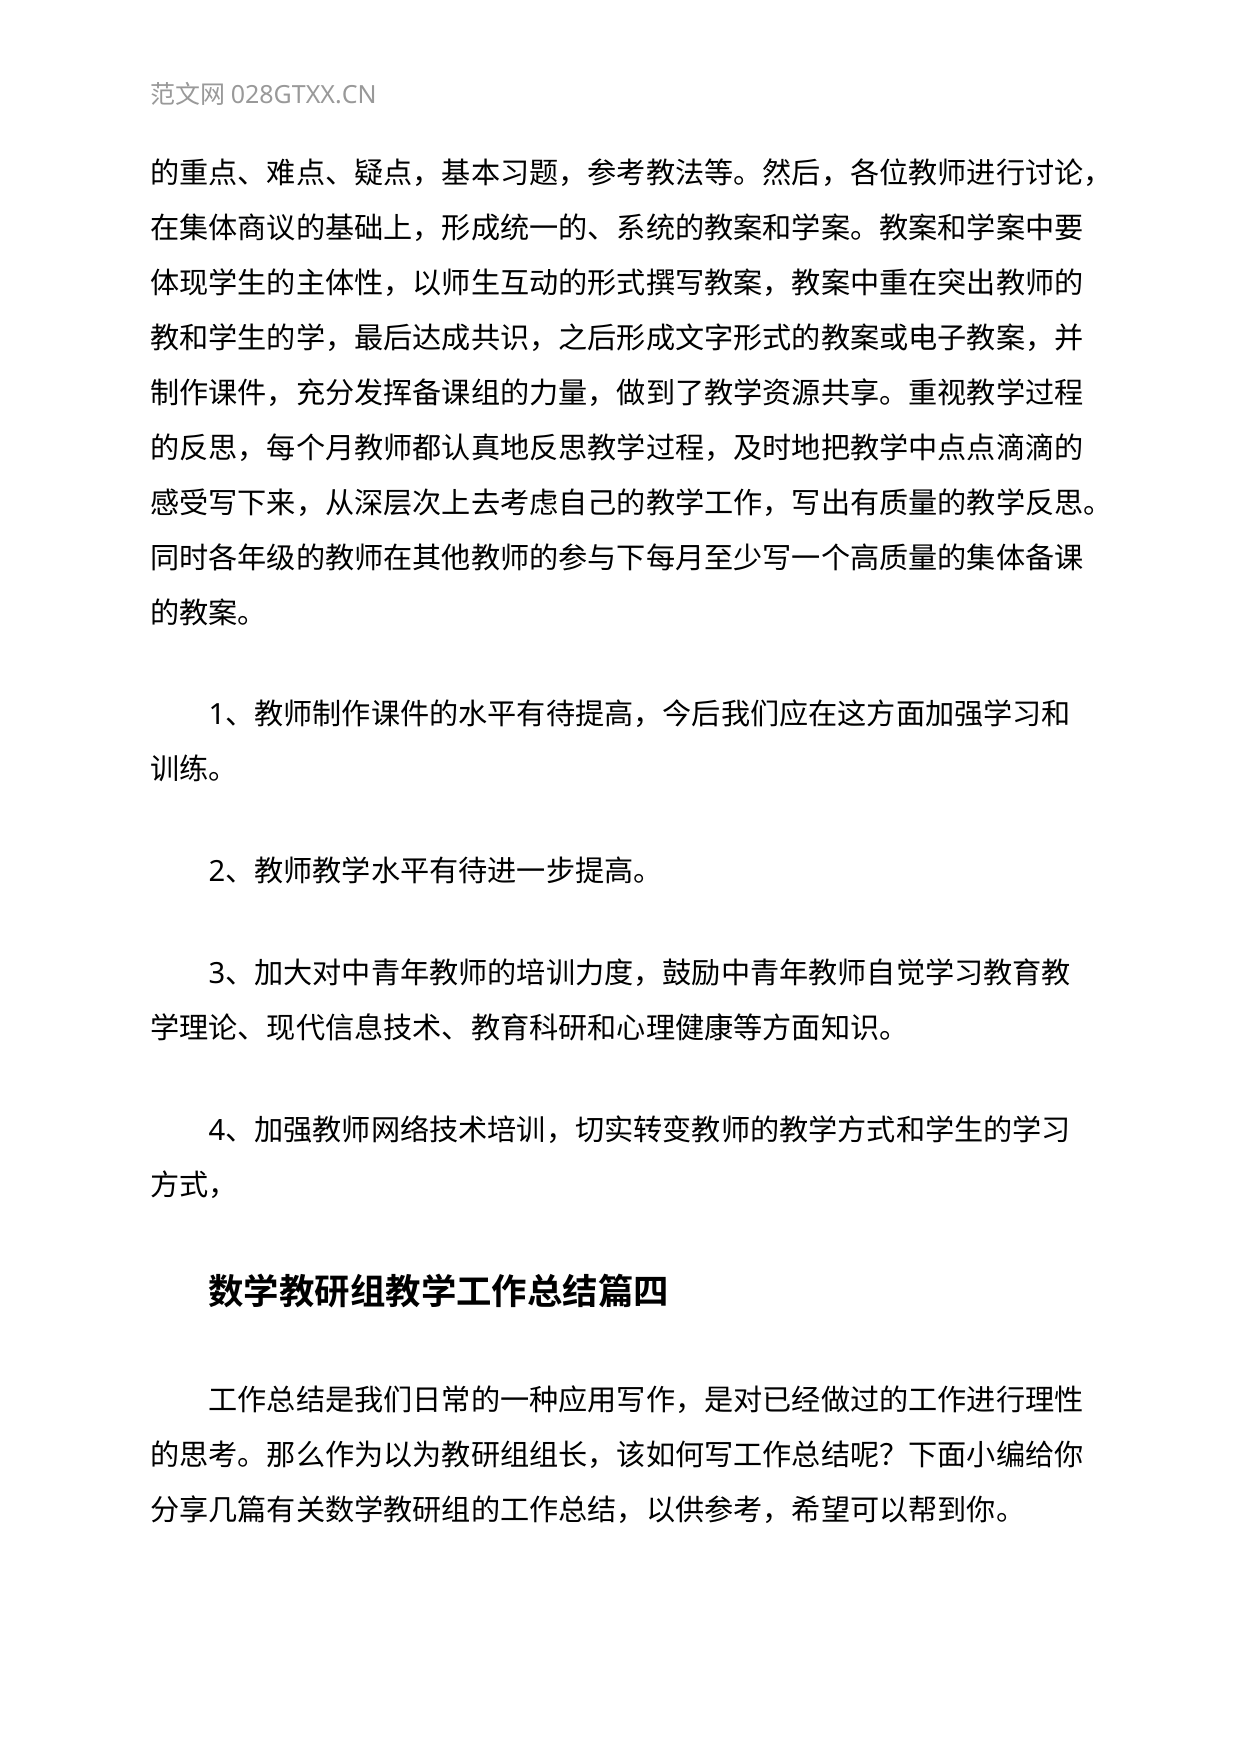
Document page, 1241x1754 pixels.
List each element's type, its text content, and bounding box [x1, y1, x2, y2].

text 2、教师教学水平有待进一步提高。 [150, 848, 1090, 890]
text 数学教研组教学工作总结篇四 [150, 1263, 1090, 1314]
text 1、教师制作课件的水平有待提高，今后我们应在这方面加强学习和训练。 [150, 691, 1090, 788]
text 工作总结是我们日常的一种应用写作，是对已经做过的工作进行理性的思考。那么作为以为教研组组长，该如何写工作总结呢？下面小编给你分享几篇有关数学教研组的工作总结，以供参考，希望可以帮到你。 [150, 1377, 1090, 1529]
text 4、加强教师网络技术培训，切实转变教师的教学方式和学生的学习方式， [150, 1106, 1090, 1204]
text 3、加大对中青年教师的培训力度，鼓励中青年教师自觉学习教育教学理论、现代信息技术、教育科研和心理健康等方面知识。 [150, 950, 1090, 1047]
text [150, 150, 1090, 631]
